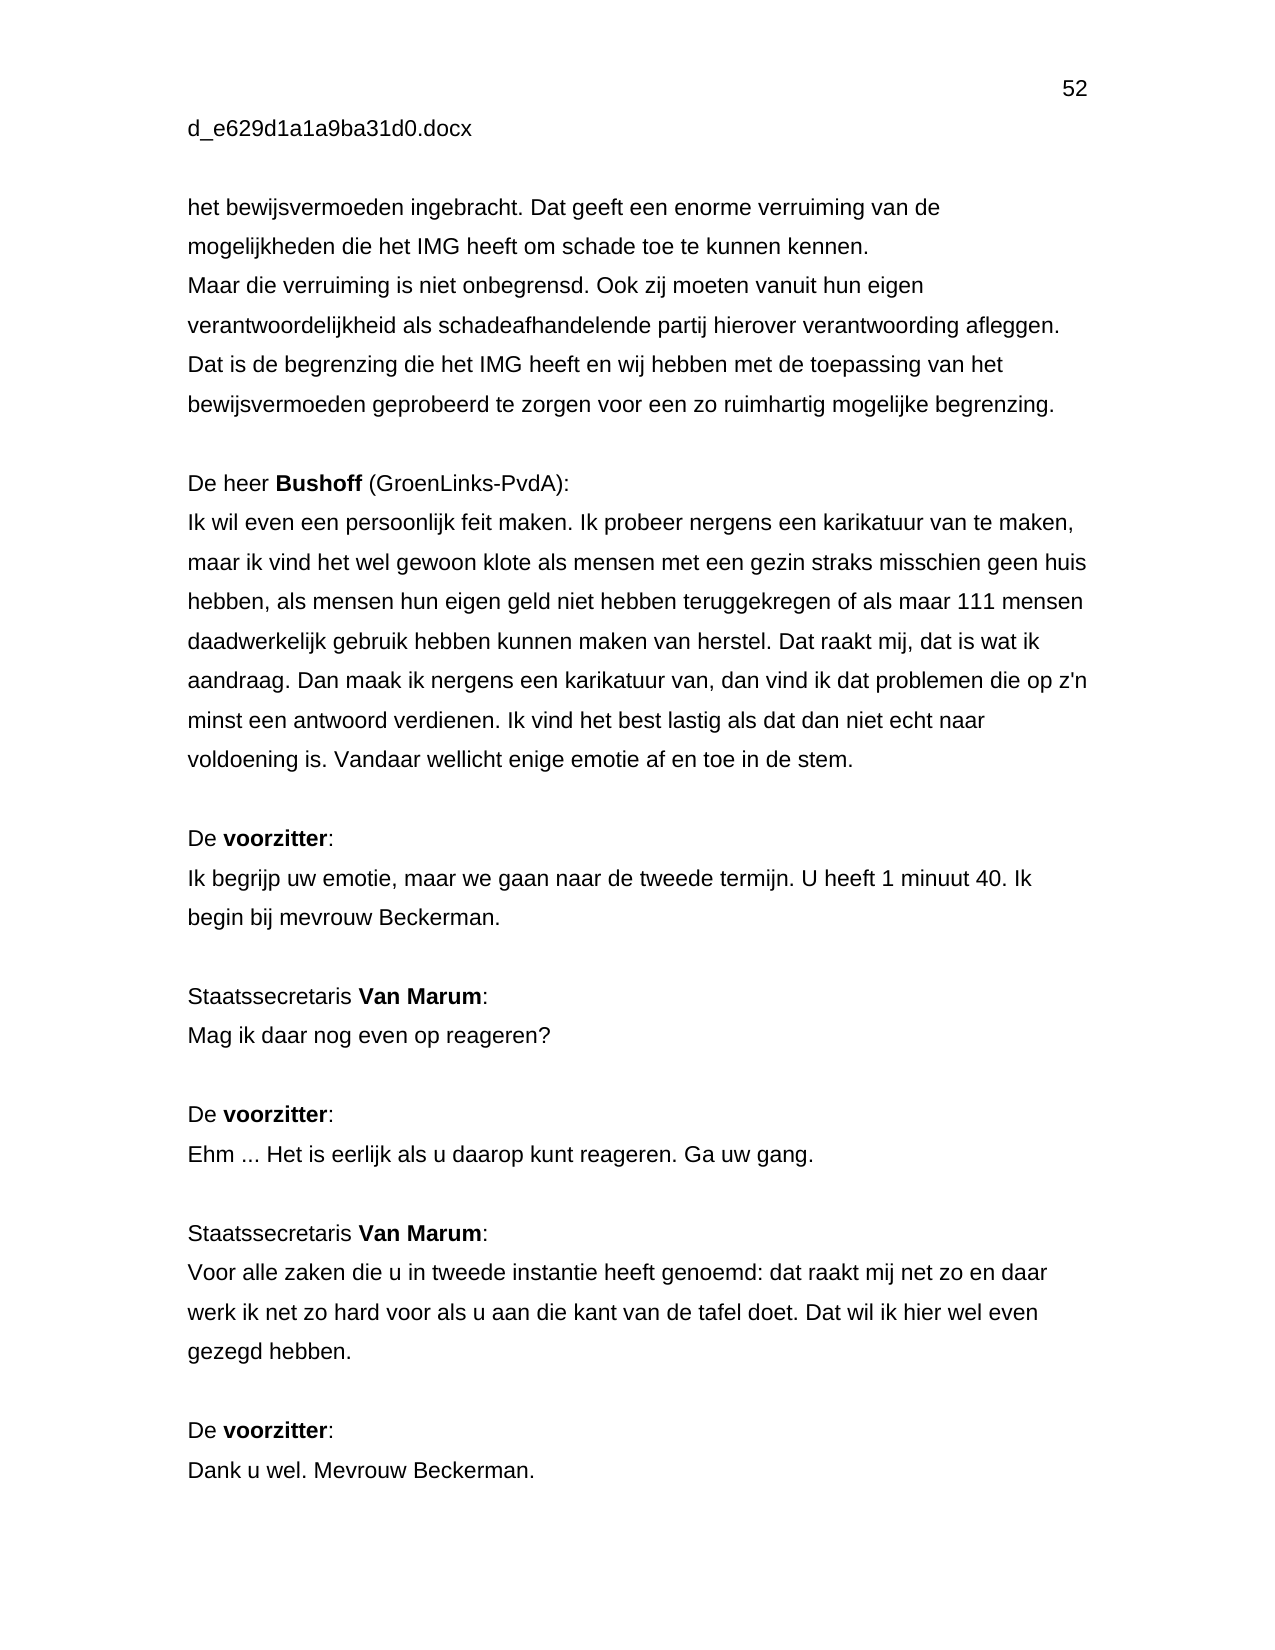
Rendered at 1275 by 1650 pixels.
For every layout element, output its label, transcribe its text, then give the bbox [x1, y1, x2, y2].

text De voorzitter: [187, 825, 1087, 851]
text Voor alle zaken die u in tweede instantie heeft genoemd: dat raakt mij net zo en daar werk ik net zo hard voor als u aan die kant van de tafel doet. Dat wil ik hier wel even gezegd hebben. [187, 1259, 1087, 1365]
text Maar die verruiming is niet onbegrensd. Ook zij moeten vanuit hun eigen verantwoordelijkheid als schadeafhandelende partij hierover verantwoording afleggen. Dat is de begrenzing die het IMG heeft en wij hebben met de toepassing van het bewijsvermoeden geprobeerd te zorgen voor een zo ruimhartig mogelijke begrenzing. [187, 272, 1087, 417]
text Staatssecretaris Van Marum: [187, 1220, 1087, 1246]
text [187, 193, 1087, 259]
text Ehm ... Het is eerlijk als u daarop kunt reageren. Ga uw gang. [187, 1141, 1087, 1167]
text De voorzitter: [187, 1417, 1087, 1444]
text Dank u wel. Mevrouw Beckerman. [187, 1457, 1087, 1483]
text Ik begrijp uw emotie, maar we gaan naar de tweede termijn. U heeft 1 minuut 40. Ik begin bij mevrouw Beckerman. [187, 864, 1087, 930]
text Mag ik daar nog even op reageren? [187, 1022, 1087, 1049]
text Staatssecretaris Van Marum: [187, 983, 1087, 1009]
text De voorzitter: [187, 1101, 1087, 1128]
text Ik wil even een persoonlijk feit maken. Ik probeer nergens een karikatuur van te maken, maar ik vind het wel gewoon klote als mensen met een gezin straks misschien geen huis hebben, als mensen hun eigen geld niet hebben teruggekregen of als maar 111 mensen daadwerkelijk gebruik hebben kunnen maken van herstel. Dat raakt mij, dat is wat ik aandraag. Dan maak ik nergens een karikatuur van, dan vind ik dat problemen die op z'n minst een antwoord verdienen. Ik vind het best lastig als dat dan niet echt naar voldoening is. Vandaar wellicht enige emotie af en toe in de stem. [187, 509, 1087, 772]
text De heer Bushoff (GroenLinks-PvdA): [187, 470, 1087, 496]
